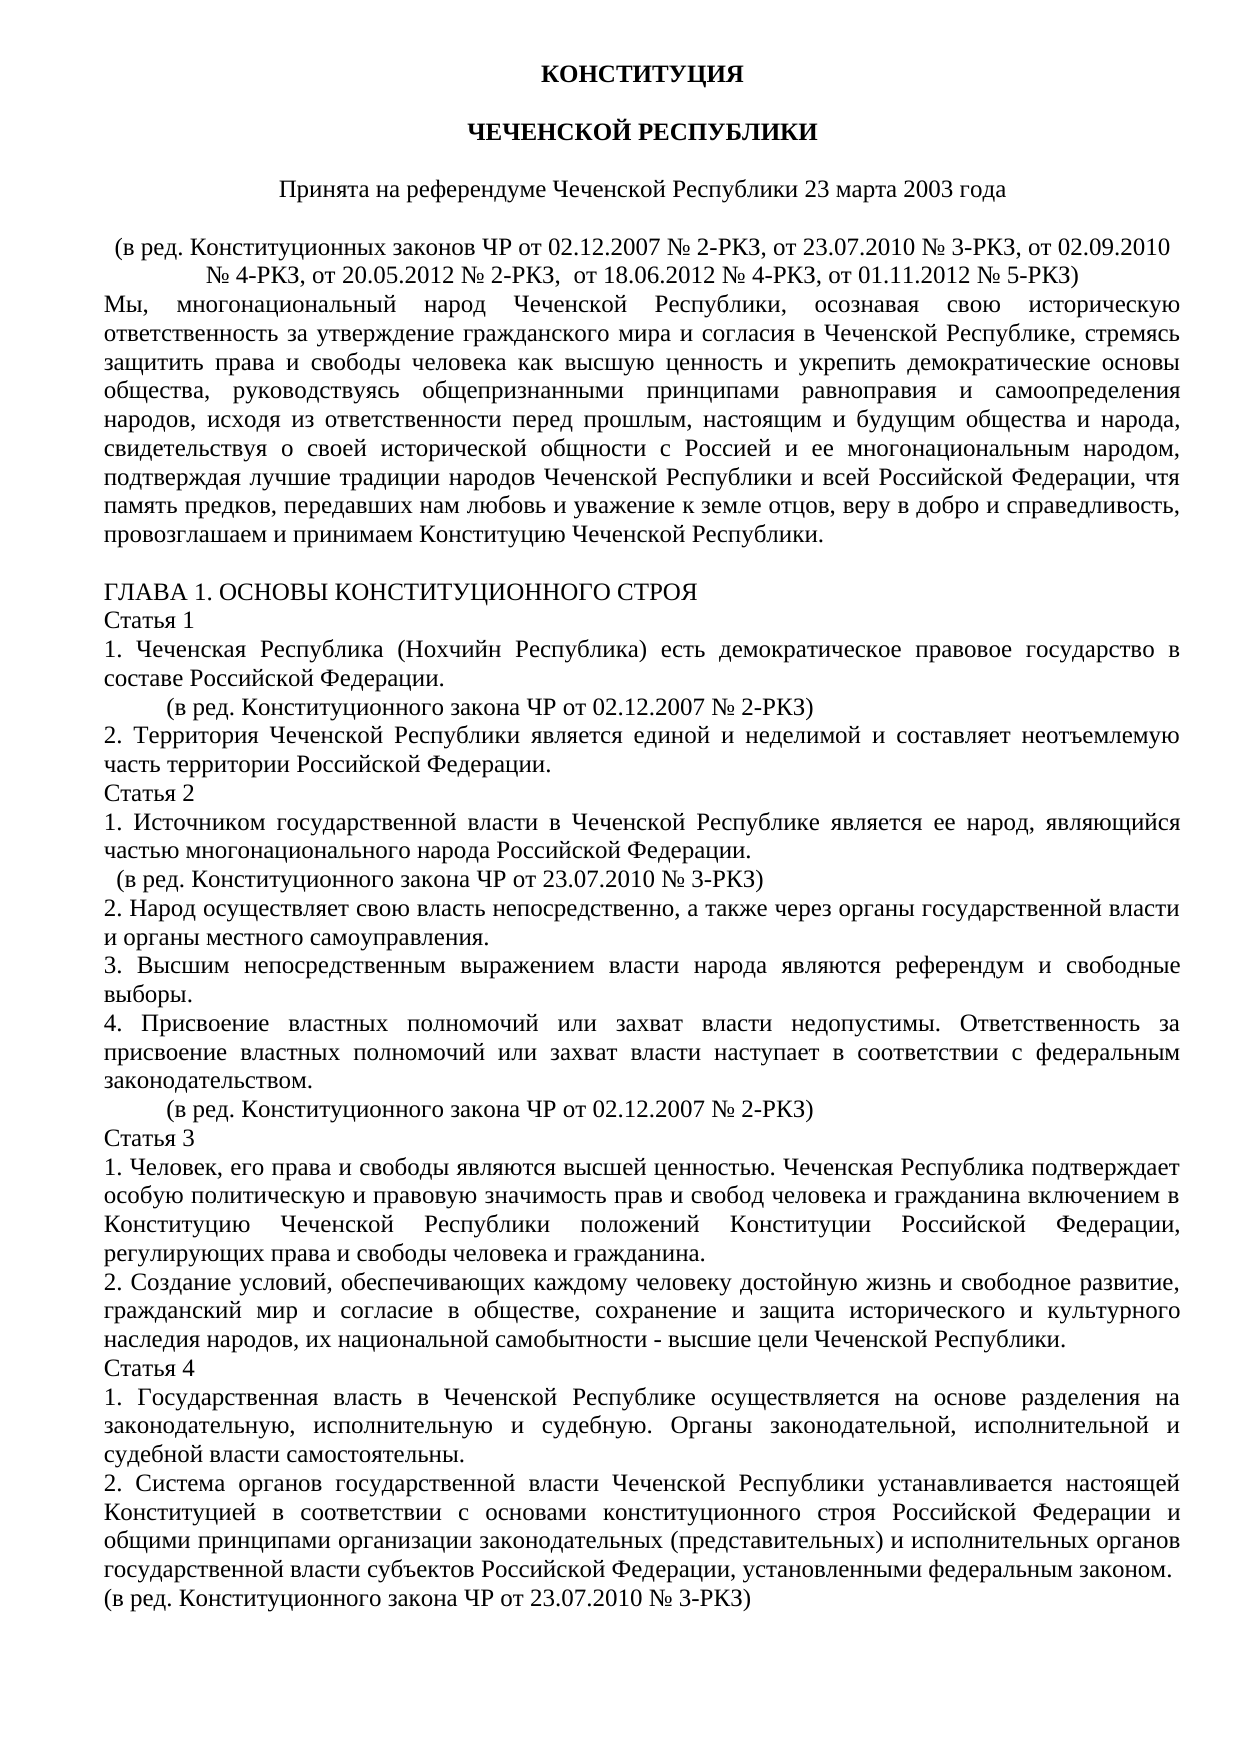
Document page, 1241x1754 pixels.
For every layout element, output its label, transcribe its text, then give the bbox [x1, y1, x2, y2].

text (в ред. Конституционного закона ЧР от 23.07.2010 № 3-РКЗ) [103, 1583, 1181, 1612]
text 1. Человек, его права и свободы являются высшей ценностью. Чеченская Республика подтверждает особую политическую и правовую значимость прав и свобод человека и гражданина включением в Конституцию Чеченской Республики положений Конституции Российской Федерации, регулирующих права и свободы человека и гражданина. [103, 1152, 1181, 1267]
text (в ред. Конституционного закона ЧР от 02.12.2007 № 2-РКЗ) [103, 1094, 1181, 1123]
text 2. Народ осуществляет свою власть непосредственно, а также через органы государственной власти и органы местного самоуправления. [103, 893, 1181, 950]
text Статья 3 [103, 1123, 1181, 1152]
text ЧЕЧЕНСКОЙ РЕСПУБЛИКИ [103, 117, 1181, 145]
text Статья 2 [103, 778, 1181, 807]
text Статья 1 [103, 605, 1181, 634]
text 1. Источником государственной власти в Чеченской Республике является ее народ, являющийся частью многонационального народа Российской Федерации. [103, 807, 1181, 864]
text 4. Присвоение властных полномочий или захват власти недопустимы. Ответственность за присвоение властных полномочий или захват власти наступает в соответствии с федеральным законодательством. [103, 1008, 1181, 1094]
text Мы, многонациональный народ Чеченской Республики, осознавая свою историческую ответственность за утверждение гражданского мира и согласия в Чеченской Республике, стремясь защитить права и свободы человека как высшую ценность и укрепить демократические основы общества, руководствуясь общепризнанными принципами равноправия и самоопределения народов, исходя из ответственности перед прошлым, настоящим и будущим общества и народа, свидетельствуя о своей исторической общности с Россией и ее многонациональным народом, подтверждая лучшие традиции народов Чеченской Республики и всей Российской Федерации, чтя память предков, передавших нам любовь и уважение к земле отцов, веру в добро и справедливость, провозглашаем и принимаем Конституцию Чеченской Республики. [103, 289, 1181, 548]
text ГЛАВА 1. ОСНОВЫ КОНСТИТУЦИОННОГО СТРОЯ [103, 577, 1181, 605]
text 1. Государственная власть в Чеченской Республике осуществляется на основе разделения на законодательную, исполнительную и судебную. Органы законодательной, исполнительной и судебной власти самостоятельны. [103, 1382, 1181, 1468]
text (в ред. Конституционного закона ЧР от 23.07.2010 № 3-РКЗ) [103, 864, 1181, 893]
text 1. Чеченская Республика (Нохчийн Республика) есть демократическое правовое государство в составе Российской Федерации. [103, 634, 1181, 692]
text Статья 4 [103, 1353, 1181, 1382]
text (в ред. Конституционных законов ЧР от 02.12.2007 № 2-РКЗ, от 23.07.2010 № 3-РКЗ, от 02.09.2010 № 4-РКЗ, от 20.05.2012 № 2-РКЗ, от 18.06.2012 № 4-РКЗ, от 01.11.2012 № 5-РКЗ) [103, 232, 1181, 289]
text 2. Система органов государственной власти Чеченской Республики устанавливается настоящей Конституцией в соответствии с основами конституционного строя Российской Федерации и общими принципами организации законодательных (представительных) и исполнительных органов государственной власти субъектов Российской Федерации, установленными федеральным законом. [103, 1468, 1181, 1583]
text 3. Высшим непосредственным выражением власти народа являются референдум и свободные выборы. [103, 950, 1181, 1008]
text 2. Создание условий, обеспечивающих каждому человеку достойную жизнь и свободное развитие, гражданский мир и согласие в обществе, сохранение и защита исторического и культурного наследия народов, их национальной самобытности - высшие цели Чеченской Республики. [103, 1267, 1181, 1353]
text (в ред. Конституционного закона ЧР от 02.12.2007 № 2-РКЗ) [103, 692, 1181, 720]
text 2. Территория Чеченской Республики является единой и неделимой и составляет неотъемлемую часть территории Российской Федерации. [103, 720, 1181, 778]
text КОНСТИТУЦИЯ [103, 59, 1181, 88]
text Принята на референдуме Чеченской Республики 23 марта 2003 года [103, 174, 1181, 203]
